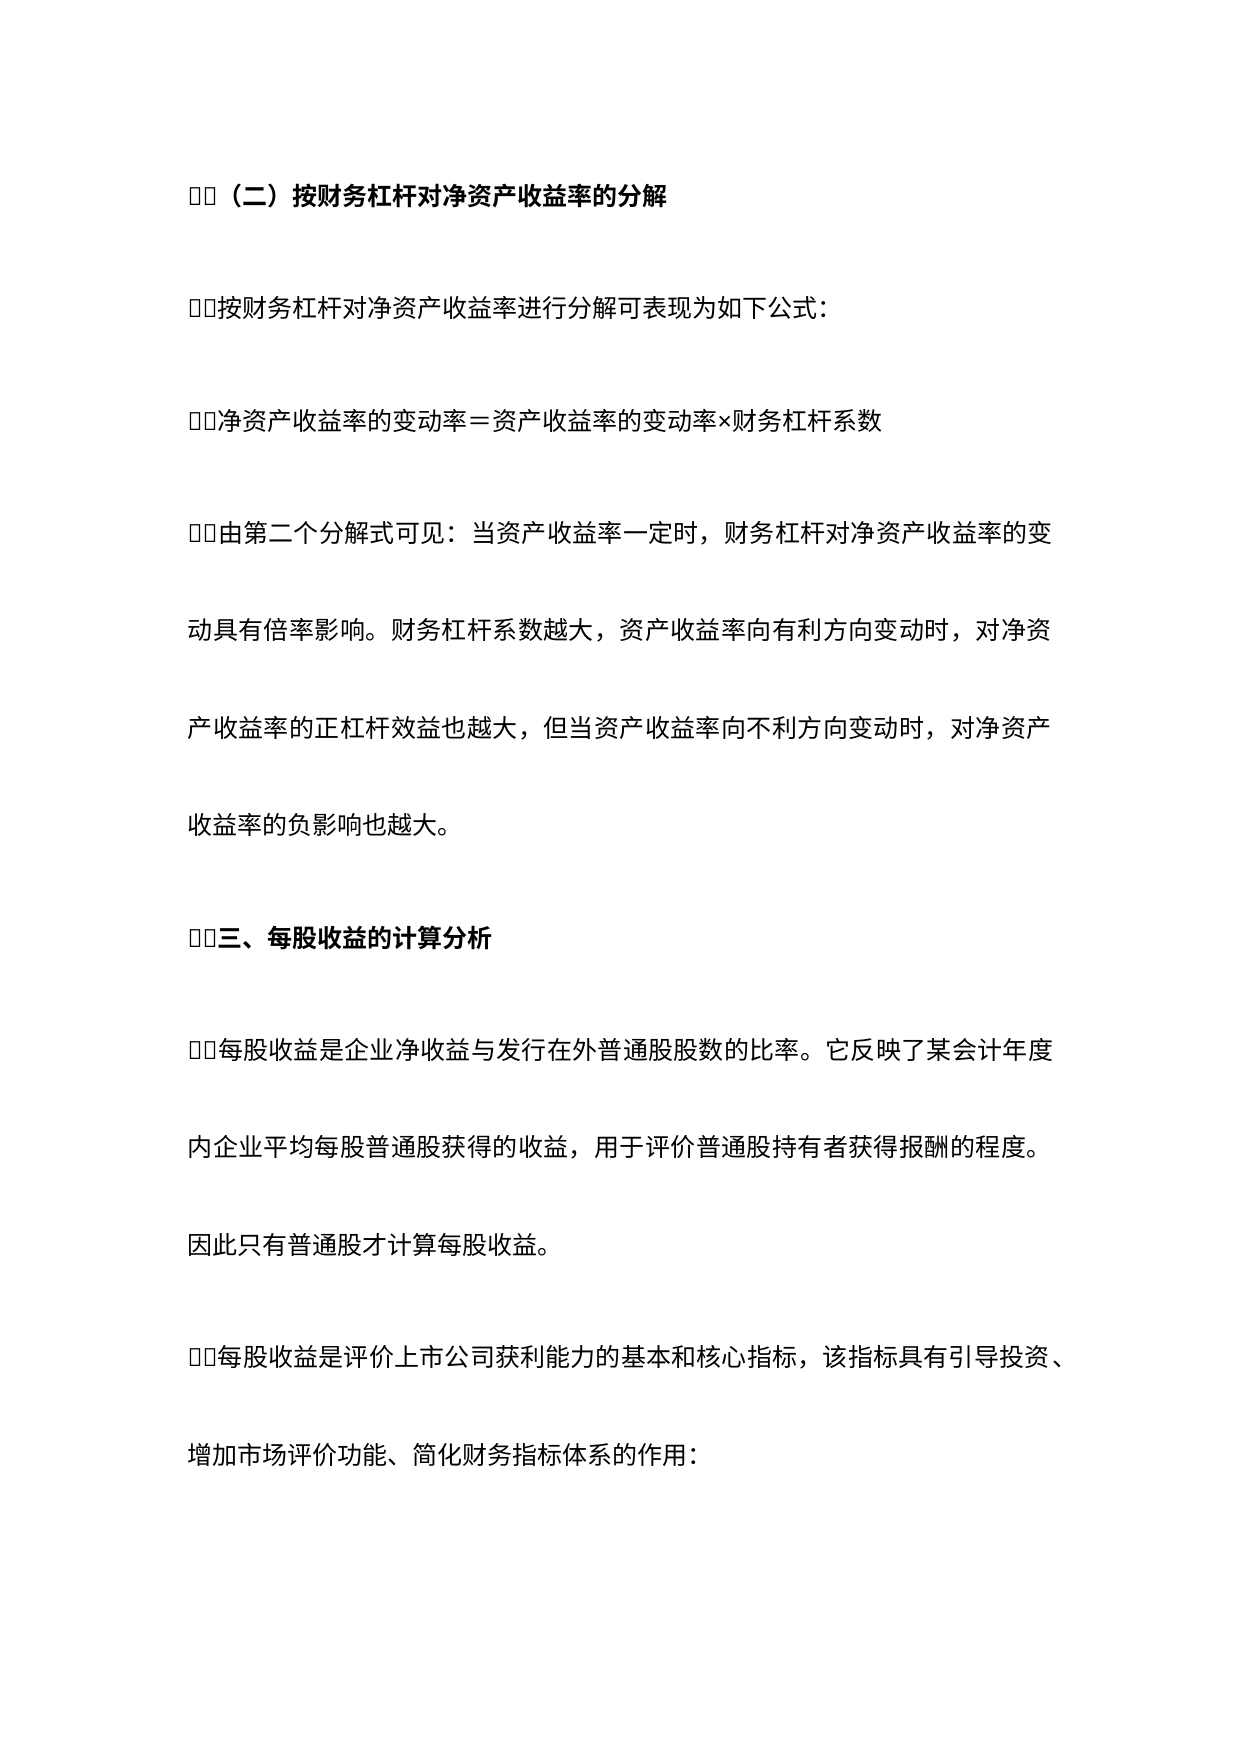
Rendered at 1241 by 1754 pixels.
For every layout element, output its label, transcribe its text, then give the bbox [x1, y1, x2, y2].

text 三、每股收益的计算分析 [187, 904, 1053, 969]
text 净资产收益率的变动率＝资产收益率的变动率×财务杠杆系数 [187, 387, 1053, 452]
text 按财务杠杆对净资产收益率进行分解可表现为如下公式： [187, 274, 1053, 339]
text 由第二个分解式可见：当资产收益率一定时，财务杠杆对净资产收益率的变动具有倍率影响。财务杠杆系数越大，资产收益率向有利方向变动时，对净资产收益率的正杠杆效益也越大，但当资产收益率向不利方向变动时，对净资产收益率的负影响也越大。 [187, 499, 1053, 856]
text 每股收益是评价上市公司获利能力的基本和核心指标，该指标具有引导投资、增加市场评价功能、简化财务指标体系的作用： [187, 1323, 1053, 1486]
text 每股收益是企业净收益与发行在外普通股股数的比率。它反映了某会计年度内企业平均每股普通股获得的收益，用于评价普通股持有者获得报酬的程度。因此只有普通股才计算每股收益。 [187, 1016, 1053, 1276]
text （二）按财务杠杆对净资产收益率的分解 [187, 162, 1053, 227]
